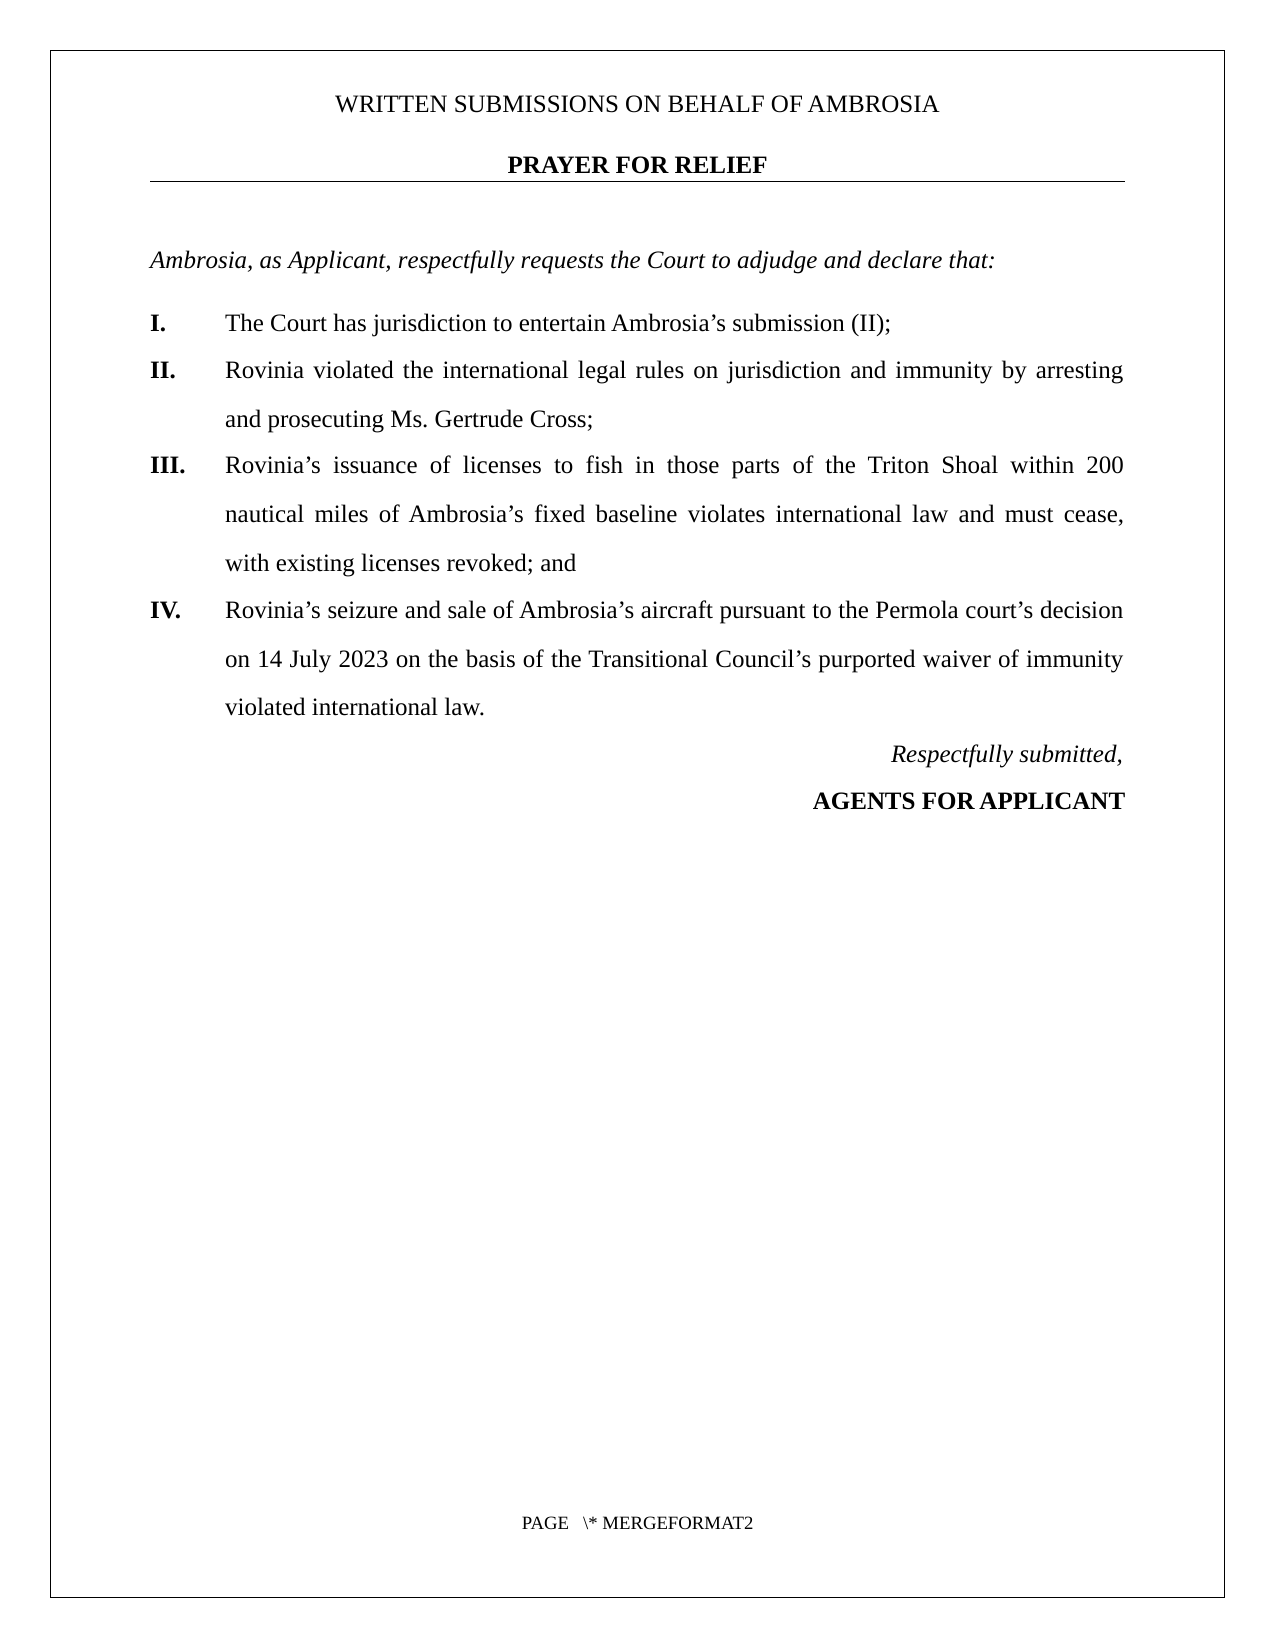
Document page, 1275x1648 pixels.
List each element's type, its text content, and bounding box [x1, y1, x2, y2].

text PRAYER FOR RELIEF [150, 150, 1125, 181]
list Rovinia’s seizure and sale of Ambrosia’s aircraft pursuant to the Permola court’s decision on 14 July 2023 on the basis of the Transitional Council’s purported waiver of immunity violated international law. [150, 593, 1125, 723]
list Rovinia violated the international legal rules on jurisdiction and immunity by arresting and prosecuting Ms. Gertrude Cross; [150, 353, 1125, 434]
text AGENTS FOR APPLICANT [150, 784, 1125, 817]
text Ambrosia, as Applicant, respectfully requests the Court to adjudge and declare that: [150, 243, 1125, 276]
list The Court has jurisdiction to entertain Ambrosia’s submission (II); [150, 306, 1125, 339]
text Respectfully submitted, [150, 737, 1125, 770]
list Rovinia’s issuance of licenses to fish in those parts of the Triton Shoal within 200 nautical miles of Ambrosia’s fixed baseline violates international law and must cease, with existing licenses revoked; and [150, 449, 1125, 579]
